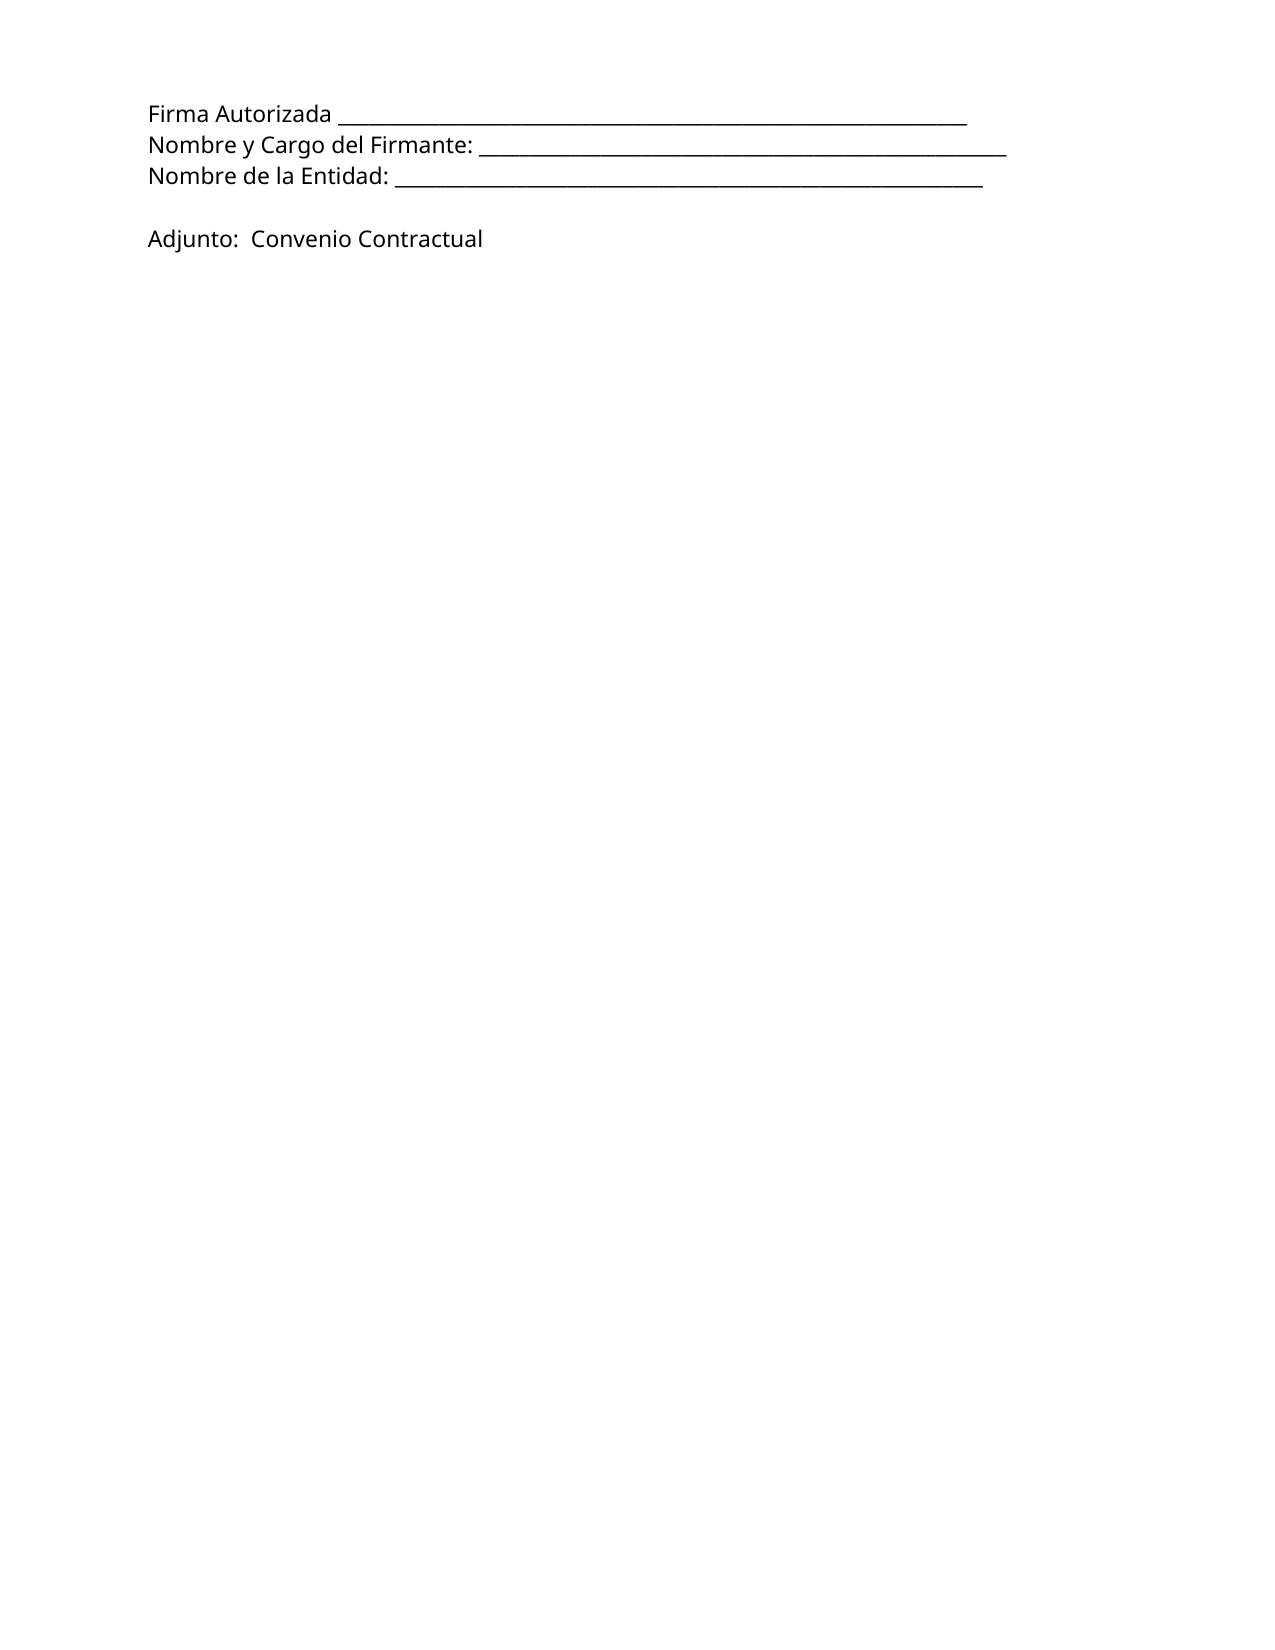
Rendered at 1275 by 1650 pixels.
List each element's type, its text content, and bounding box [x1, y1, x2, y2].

text Firma Autorizada ______________________________________________________________ [148, 98, 1152, 129]
text Nombre de la Entidad: __________________________________________________________ [148, 160, 1152, 192]
text Nombre y Cargo del Firmante: ____________________________________________________ [148, 129, 1152, 160]
text Adjunto: Convenio Contractual [148, 223, 1152, 254]
